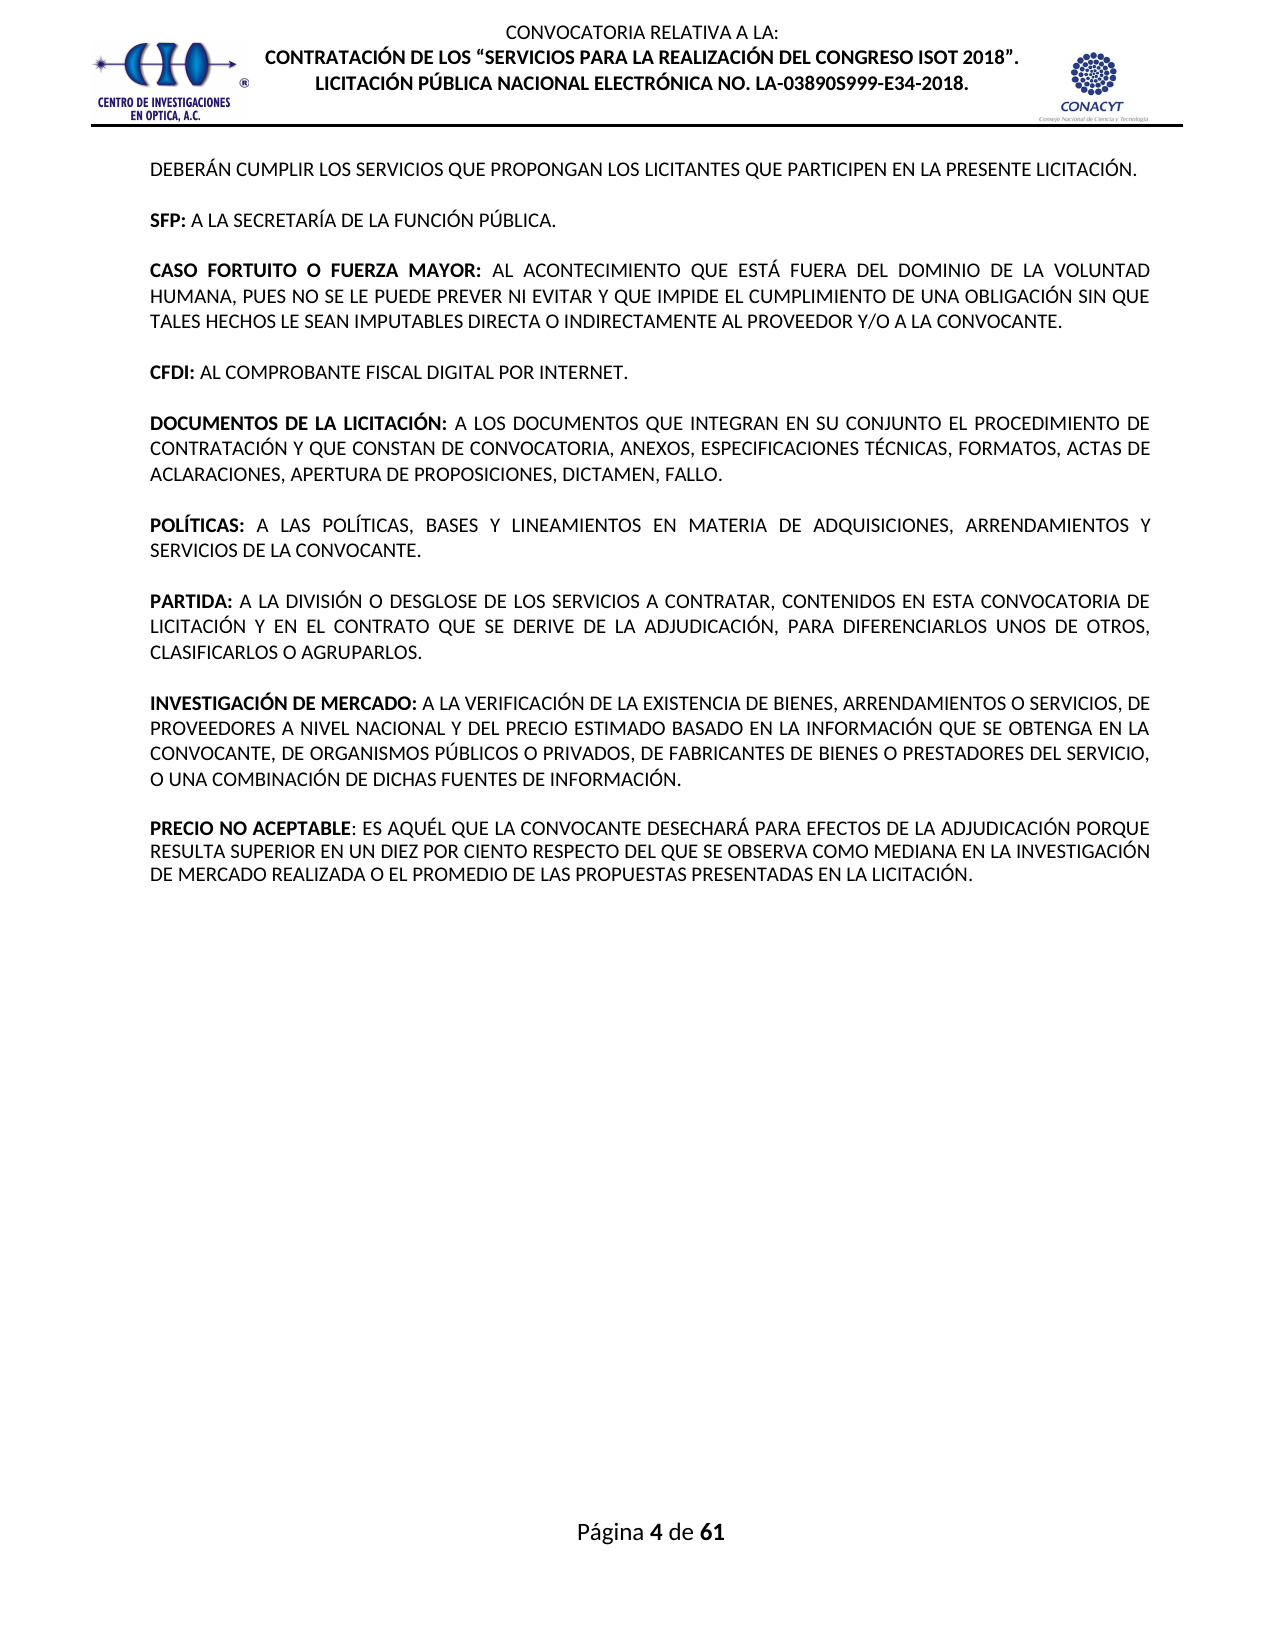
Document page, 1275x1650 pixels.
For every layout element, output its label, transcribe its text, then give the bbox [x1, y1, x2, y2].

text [150, 156, 1152, 181]
text Partida: A la división o desglose de lOS SERVICIOS a CONTRATAR, contenidos en esta Convocatoria de Licitación y en el contrato que se derive de la adjudicación, para diferenciarlos unos de otros, clasificarlos o agruparlos. [150, 588, 1152, 664]
text Caso fortuito o fuerza mayor: Al acontecimiento que está fuera del dominio de la voluntad humana, pues no se le puede prever ni evitar y que impide el cumplimiento de una obligación sin que tales hechos le sean imputables directa o indirectamente al proveedor y/o a LA CONVOCANTE. [150, 258, 1152, 334]
text Investigación de Mercado: A la verificación de la existencia de bienes, arrendamientos o servicios, de proveedores a nivel nacional y del precio estimado basado en la información que se obtenga en LA CONVOCANTE, de organismos públicos o privados, de fabricantes de bienes o prestadores del servicio, o una combinación de dichas fuentes de información. [150, 690, 1152, 791]
text SFP: A la Secretaría de la Función Pública. [150, 207, 1152, 232]
picture [91, 41, 249, 122]
text Documentos de la LICItación: A los documentos que integran en su conjunto el procedimiento de CONTRATACIÓN y que constan de Convocatoria, anexos, especificaciones técnicas, formatos, actas de aclaraciones, apertura de proposiciones, dictamen, fallo. [150, 410, 1152, 486]
text Precio no aceptable: Es aquél que LA CONVOCANTE desechará para efectos de la adjudicación porque resulta superior en un diez por ciento respecto del que se observa como mediana en la investigación de mercado realizada o el promedio de las propuestas presentadas en la licitación. [150, 817, 1152, 886]
text Políticas: A las Políticas, Bases y Lineamientos en materia de adquisiciones, arrendamientos y servicios de LA CONVOCANTE. [150, 512, 1152, 563]
picture [1036, 52, 1149, 122]
text CFDI: AL COMPROBANTE FISCAL DIGITAL POR INTERNET. [150, 359, 1152, 385]
